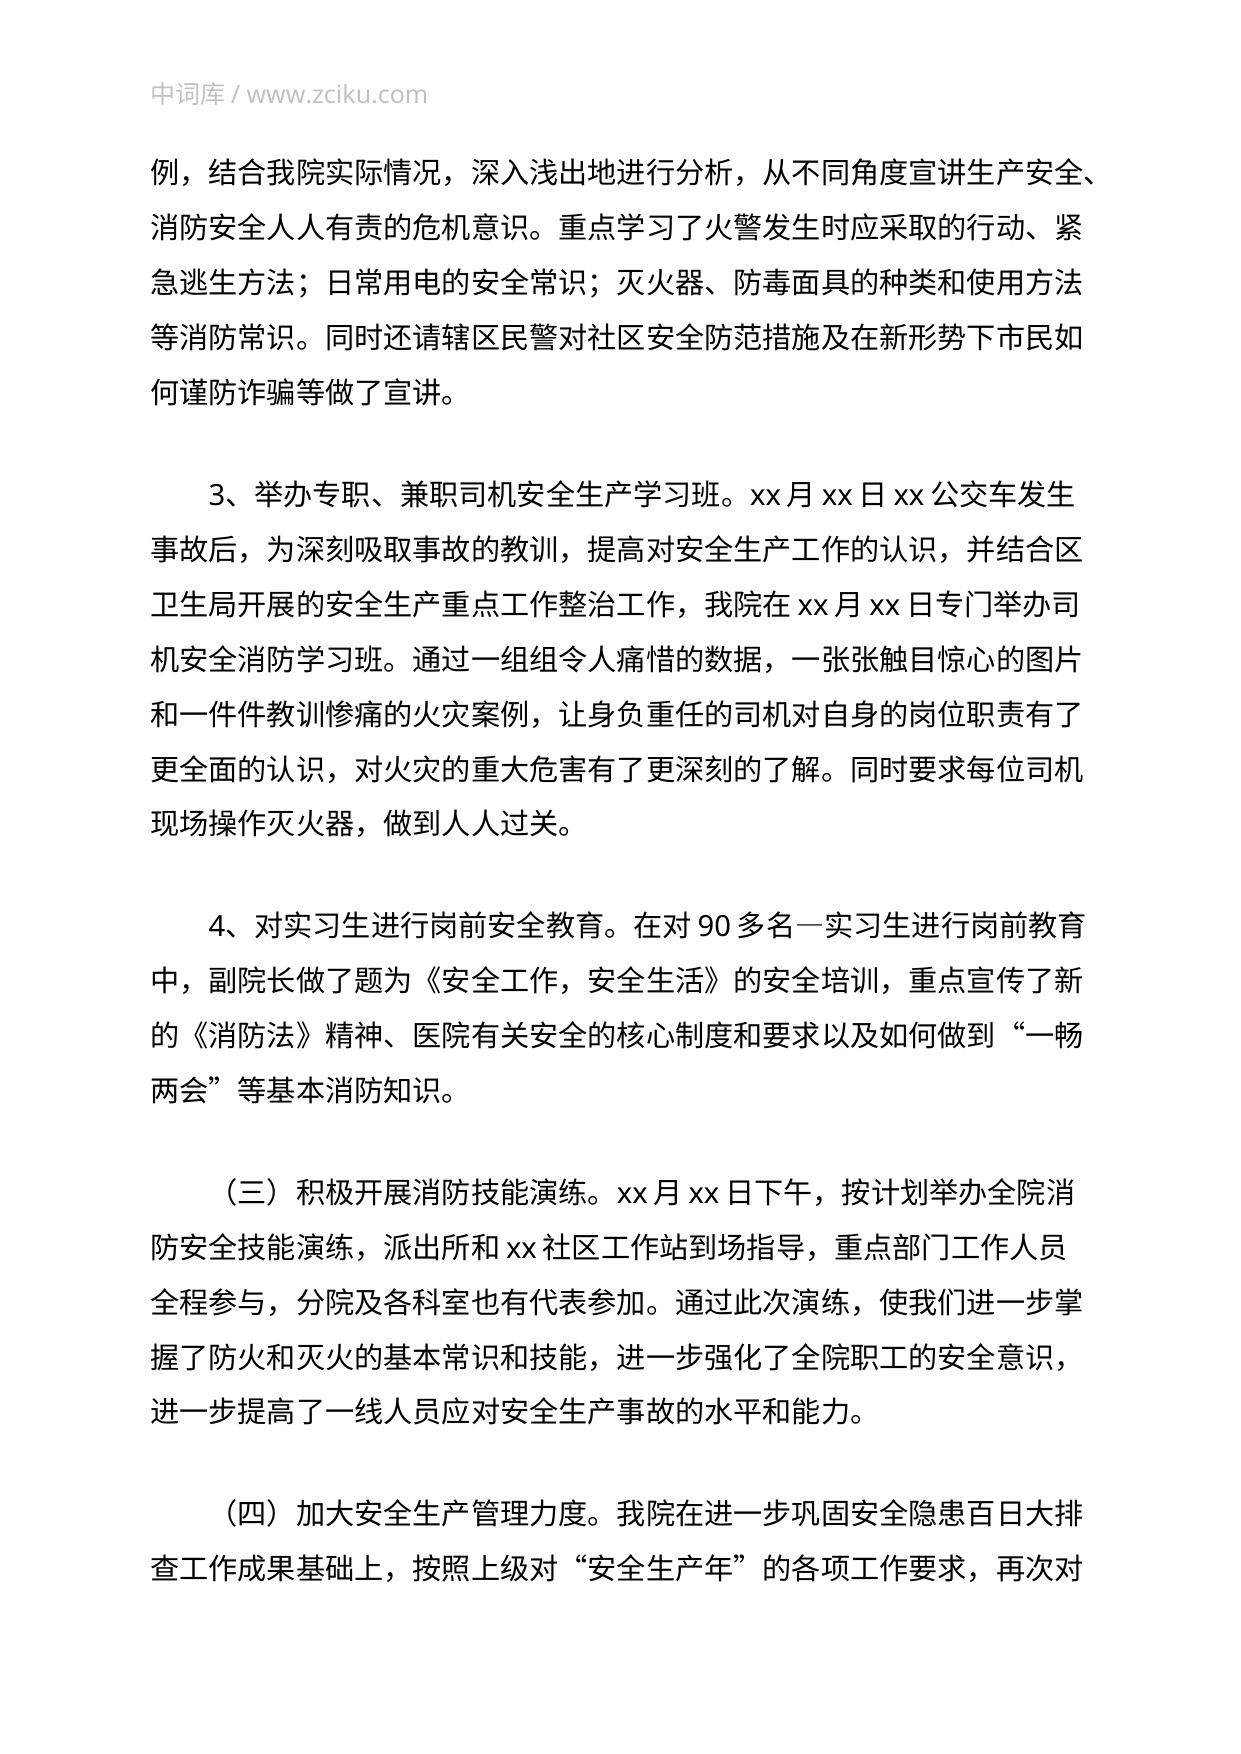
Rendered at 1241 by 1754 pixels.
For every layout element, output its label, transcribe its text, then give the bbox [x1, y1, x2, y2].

text （三）积极开展消防技能演练。xx月xx日下午，按计划举办全院消防安全技能演练，派出所和xx社区工作站到场指导，重点部门工作人员全程参与，分院及各科室也有代表参加。通过此次演练，使我们进一步掌握了防火和灭火的基本常识和技能，进一步强化了全院职工的安全意识，进一步提高了一线人员应对安全生产事故的水平和能力。 [150, 1169, 1090, 1431]
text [150, 150, 1090, 412]
text 4、对实习生进行岗前安全教育。在对90多名—实习生进行岗前教育中，副院长做了题为《安全工作，安全生活》的安全培训，重点宣传了新的《消防法》精神、医院有关安全的核心制度和要求以及如何做到“一畅两会”等基本消防知识。 [150, 903, 1090, 1110]
text 3、举办专职、兼职司机安全生产学习班。xx月xx日xx公交车发生事故后，为深刻吸取事故的教训，提高对安全生产工作的认识，并结合区卫生局开展的安全生产重点工作整治工作，我院在xx月xx日专门举办司机安全消防学习班。通过一组组令人痛惜的数据，一张张触目惊心的图片和一件件教训惨痛的火灾案例，让身负重任的司机对自身的岗位职责有了更全面的认识，对火灾的重大危害有了更深刻的了解。同时要求每位司机现场操作灭火器，做到人人过关。 [150, 471, 1090, 843]
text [150, 1491, 1090, 1588]
